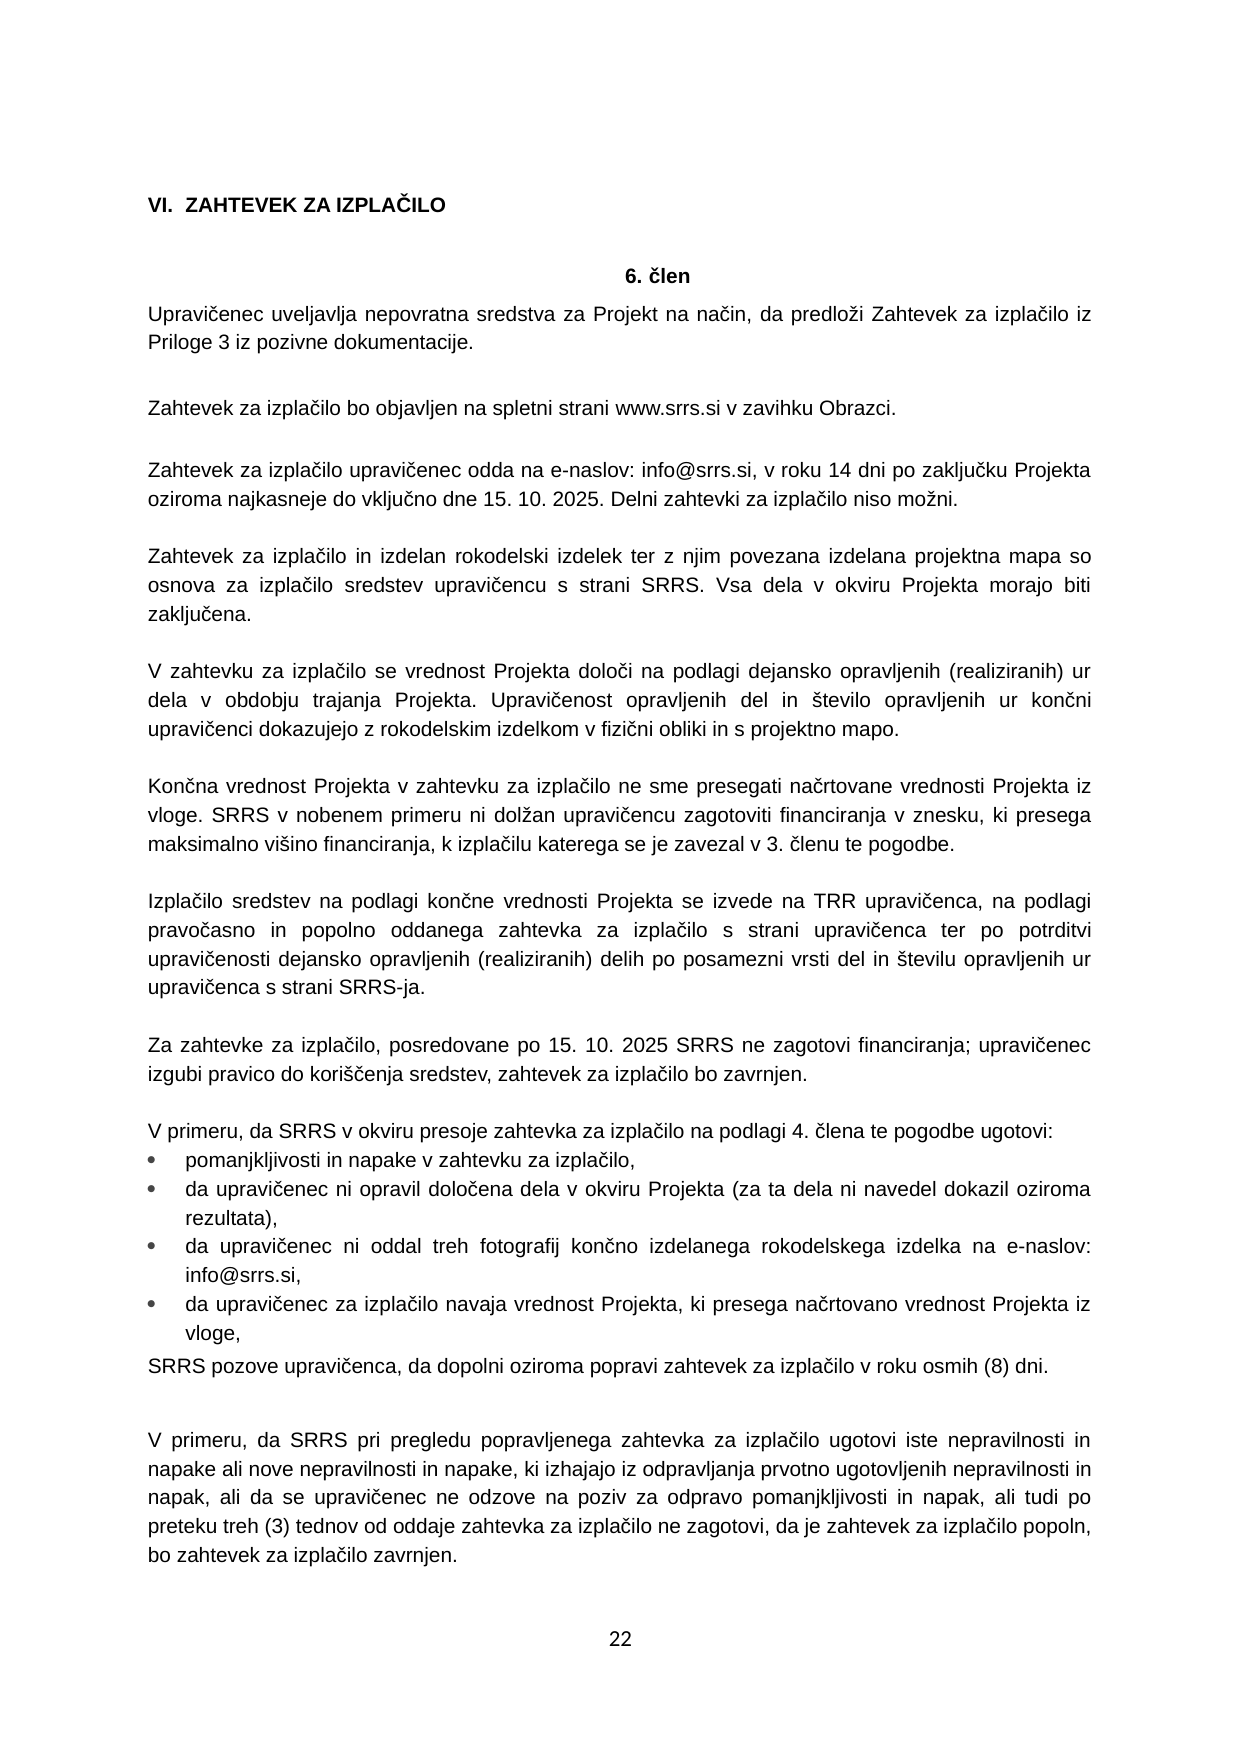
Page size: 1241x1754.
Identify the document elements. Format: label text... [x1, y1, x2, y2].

list da upravičenec ni opravil določena dela v okviru Projekta (za ta dela ni navedel dokazil oziroma rezultata), [148, 1176, 1093, 1229]
list Končna vrednost Projekta v zahtevku za izplačilo ne sme presegati načrtovane vrednosti Projekta iz vloge. SRRS v nobenem primeru ni dolžan upravičencu zagotoviti financiranja v znesku, ki presega maksimalno višino financiranja, k izplačilu katerega se je zavezal v 3. členu te pogodbe. [148, 774, 1093, 855]
list da upravičenec ni oddal treh fotografij končno izdelanega rokodelskega izdelka na e-naslov: info@srrs.si, [148, 1234, 1093, 1287]
text SRRS pozove upravičenca, da dopolni oziroma popravi zahtevek za izplačilo v roku osmih (8) dni. [148, 1353, 1093, 1377]
list Izplačilo sredstev na podlagi končne vrednosti Projekta se izvede na TRR upravičenca, na podlagi pravočasno in popolno oddanega zahtevka za izplačilo s strani upravičenca ter po potrditvi upravičenosti dejansko opravljenih (realiziranih) delih po posamezni vrsti del in številu opravljenih ur upravičenca s strani SRRS-ja. [148, 889, 1093, 999]
list Zahtevek za izplačilo in izdelan rokodelski izdelek ter z njim povezana izdelana projektna mapa so osnova za izplačilo sredstev upravičencu s strani SRRS. Vsa dela v okviru Projekta morajo biti zaključena. [148, 544, 1093, 625]
list V primeru, da SRRS pri pregledu popravljenega zahtevka za izplačilo ugotovi iste nepravilnosti in napake ali nove nepravilnosti in napake, ki izhajajo iz odpravljanja prvotno ugotovljenih nepravilnosti in napak, ali da se upravičenec ne odzove na poziv za odpravo pomanjkljivosti in napak, ali tudi po preteku treh (3) tednov od oddaje zahtevka za izplačilo ne zagotovi, da je zahtevek za izplačilo popoln, bo zahtevek za izplačilo zavrnjen. [148, 1428, 1093, 1567]
list ZAHTEVEK ZA IZPLAČILO [148, 193, 1093, 217]
list člen [223, 264, 1093, 288]
list Zahtevek za izplačilo upravičenec odda na e-naslov: info@srrs.si, v roku 14 dni po zaključku Projekta oziroma najkasneje do vključno dne 15. 10. 2025. Delni zahtevki za izplačilo niso možni. [148, 458, 1093, 510]
list Upravičenec uveljavlja nepovratna sredstva za Projekt na način, da predloži Zahtevek za izplačilo iz Priloge 3 iz pozivne dokumentacije. [148, 301, 1093, 354]
list da upravičenec za izplačilo navaja vrednost Projekta, ki presega načrtovano vrednost Projekta iz vloge, [148, 1292, 1093, 1344]
list V zahtevku za izplačilo se vrednost Projekta določi na podlagi dejansko opravljenih (realiziranih) ur dela v obdobju trajanja Projekta. Upravičenost opravljenih del in število opravljenih ur končni upravičenci dokazujejo z rokodelskim izdelkom v fizični obliki in s projektno mapo. [148, 659, 1093, 740]
list V primeru, da SRRS v okviru presoje zahtevka za izplačilo na podlagi 4. člena te pogodbe ugotovi: [148, 1119, 1093, 1143]
list Zahtevek za izplačilo bo objavljen na spletni strani www.srrs.si v zavihku Obrazci. [148, 396, 1093, 420]
list Za zahtevke za izplačilo, posredovane po 15. 10. 2025 SRRS ne zagotovi financiranja; upravičenec izgubi pravico do koriščenja sredstev, zahtevek za izplačilo bo zavrnjen. [148, 1033, 1093, 1085]
list pomanjkljivosti in napake v zahtevku za izplačilo, [148, 1148, 1093, 1172]
